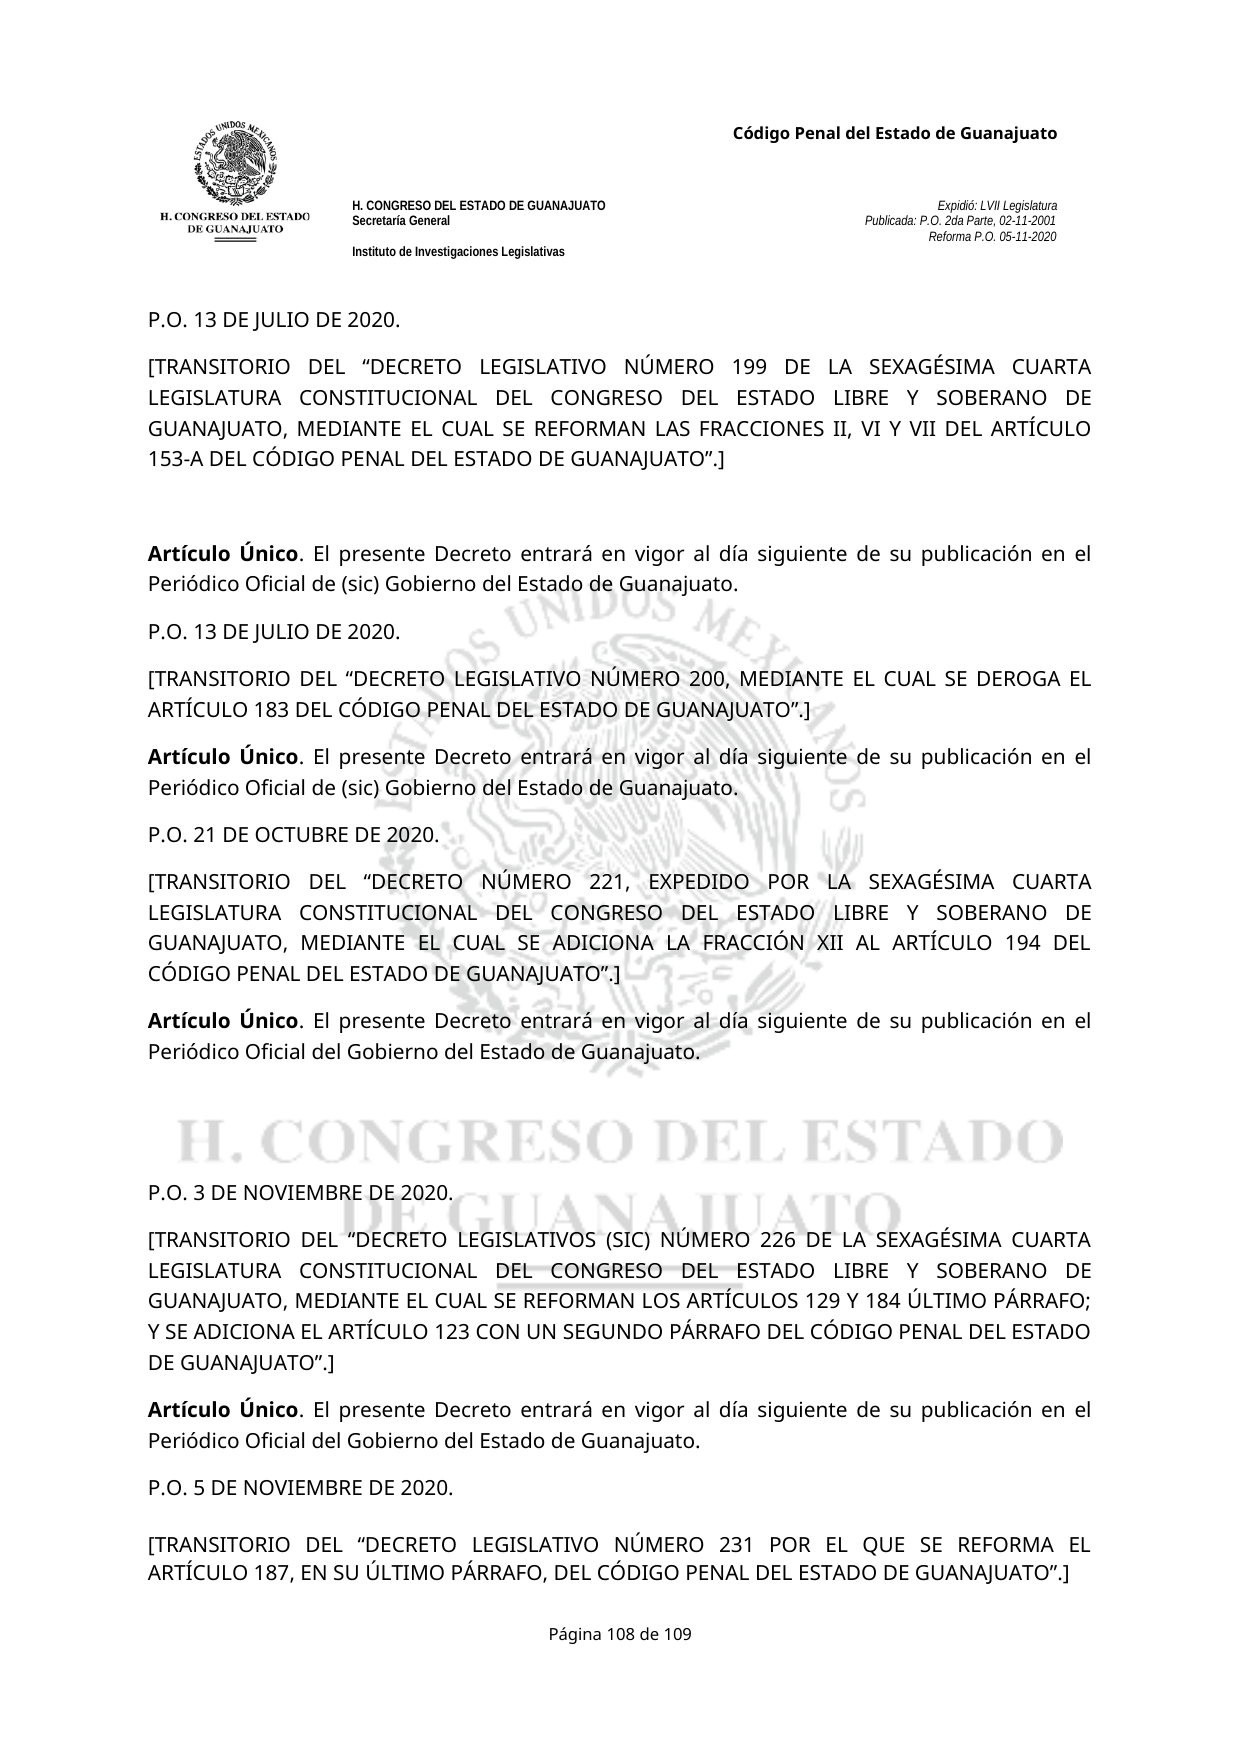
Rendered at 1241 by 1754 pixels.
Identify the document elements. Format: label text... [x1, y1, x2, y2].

picture [160, 121, 310, 248]
text P.O. 13 DE JULIO DE 2020. [148, 617, 1092, 645]
text P.O. 3 DE NOVIEMBRE DE 2020. [148, 1178, 1092, 1206]
text Artículo Único. El presente Decreto entrará en vigor al día siguiente de su publicación en el Periódico Oficial de (sic) Gobierno del Estado de Guanajuato. [148, 539, 1092, 598]
text P.O. 21 DE OCTUBRE DE 2020. [148, 820, 1092, 848]
text [TRANSITORIO DEL “DECRETO NÚMERO 221, EXPEDIDO POR LA SEXAGÉSIMA CUARTA LEGISLATURA CONSTITUCIONAL DEL CONGRESO DEL ESTADO LIBRE Y SOBERANO DE GUANAJUATO, MEDIANTE EL CUAL SE ADICIONA LA FRACCIÓN XII AL ARTÍCULO 194 DEL CÓDIGO PENAL DEL ESTADO DE GUANAJUATO”.] [148, 867, 1092, 987]
text Artículo Único. El presente Decreto entrará en vigor al día siguiente de su publicación en el Periódico Oficial de (sic) Gobierno del Estado de Guanajuato. [148, 742, 1092, 801]
text [TRANSITORIO DEL “DECRETO LEGISLATIVOS (SIC) NÚMERO 226 DE LA SEXAGÉSIMA CUARTA LEGISLATURA CONSTITUCIONAL DEL CONGRESO DEL ESTADO LIBRE Y SOBERANO DE GUANAJUATO, MEDIANTE EL CUAL SE REFORMAN LOS ARTÍCULOS 129 Y 184 ÚLTIMO PÁRRAFO; Y SE ADICIONA EL ARTÍCULO 123 CON UN SEGUNDO PÁRRAFO DEL CÓDIGO PENAL DEL ESTADO DE GUANAJUATO”.] [148, 1225, 1092, 1376]
text [TRANSITORIO DEL “DECRETO LEGISLATIVO NÚMERO 199 DE LA SEXAGÉSIMA CUARTA LEGISLATURA CONSTITUCIONAL DEL CONGRESO DEL ESTADO LIBRE Y SOBERANO DE GUANAJUATO, MEDIANTE EL CUAL SE REFORMAN LAS FRACCIONES II, VI Y VII DEL ARTÍCULO 153-A DEL CÓDIGO PENAL DEL ESTADO DE GUANAJUATO”.] [148, 352, 1092, 473]
text P.O. 5 DE NOVIEMBRE DE 2020. [148, 1473, 1092, 1501]
text [TRANSITORIO DEL “DECRETO LEGISLATIVO NÚMERO 200, MEDIANTE EL CUAL SE DEROGA EL ARTÍCULO 183 DEL CÓDIGO PENAL DEL ESTADO DE GUANAJUATO”.] [148, 664, 1092, 723]
text [TRANSITORIO DEL “DECRETO LEGISLATIVO NÚMERO 231 POR EL QUE SE REFORMA EL ARTÍCULO 187, EN SU ÚLTIMO PÁRRAFO, DEL CÓDIGO PENAL DEL ESTADO DE GUANAJUATO”.] [148, 1530, 1092, 1587]
text P.O. 13 DE JULIO DE 2020. [148, 305, 1092, 333]
